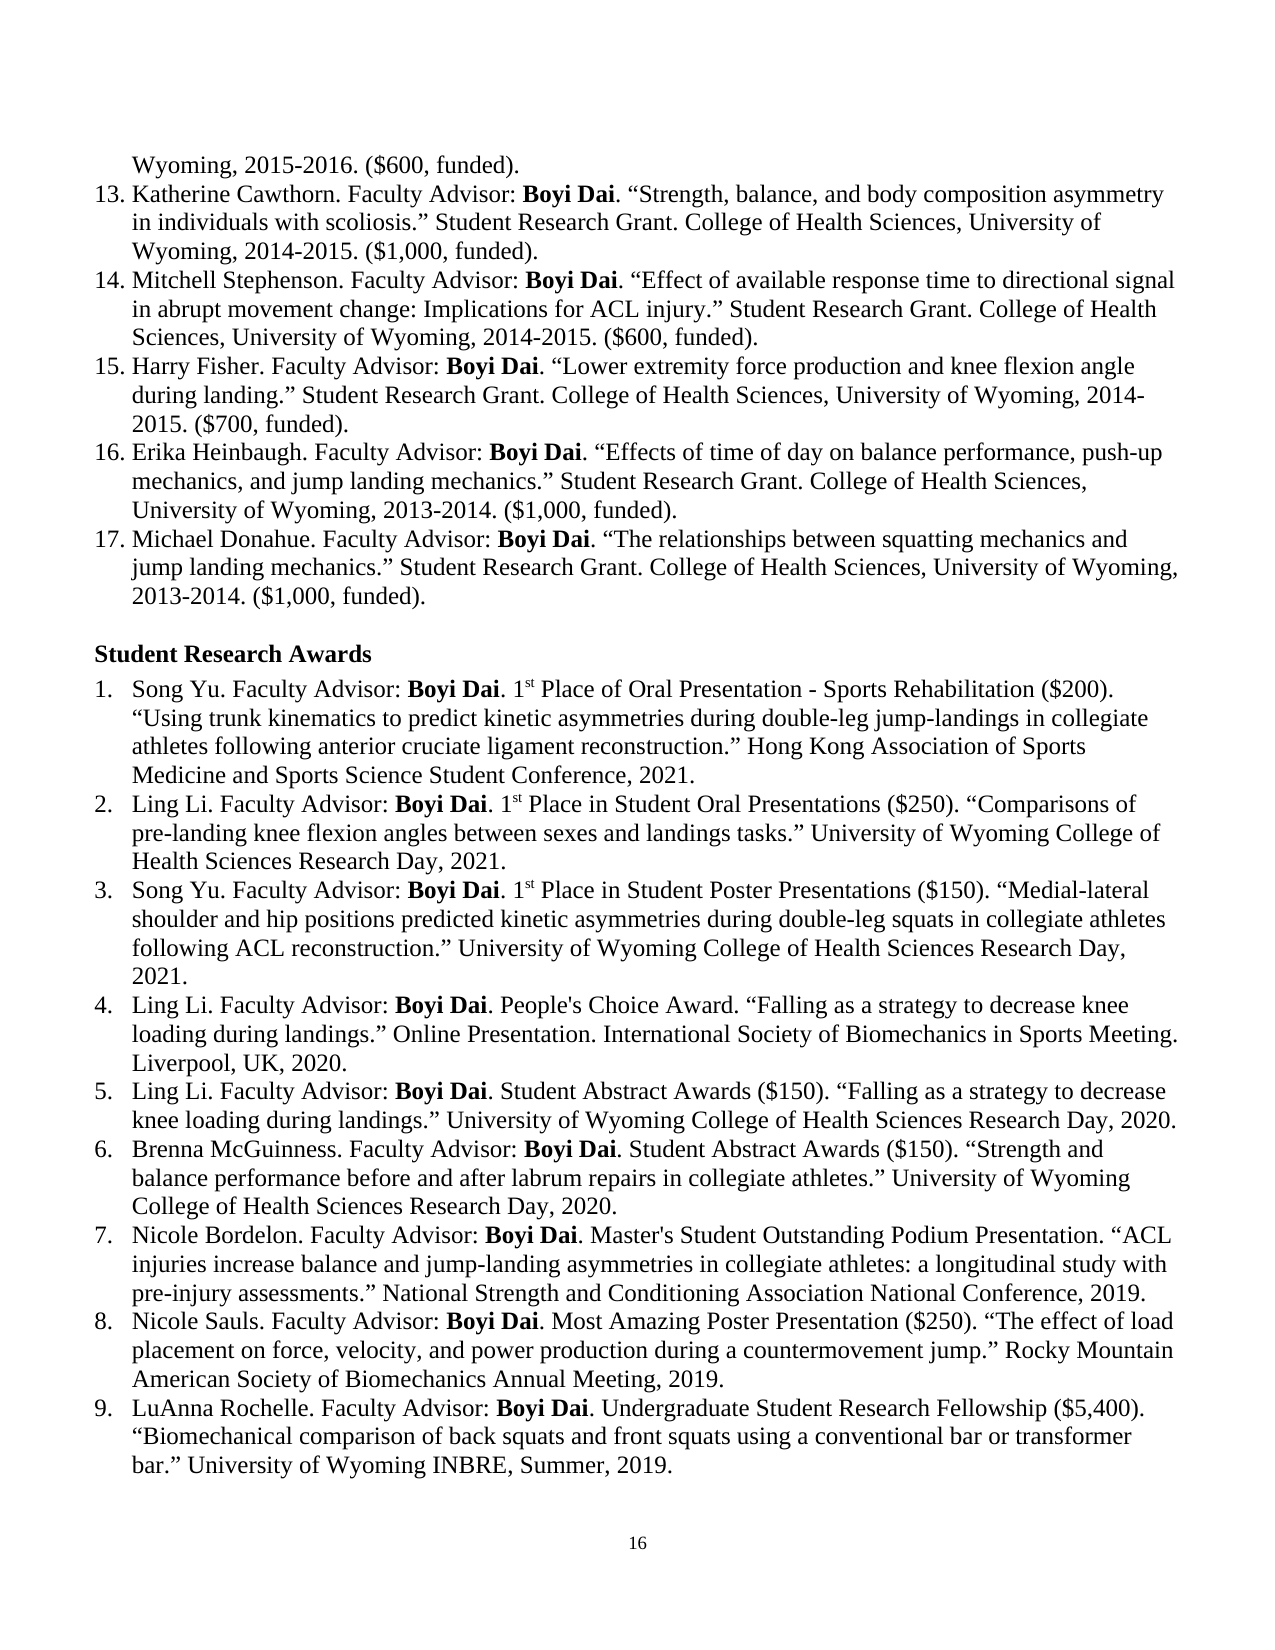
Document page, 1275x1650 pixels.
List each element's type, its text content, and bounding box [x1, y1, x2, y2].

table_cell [83, 674, 1192, 1479]
table_cell Student Research Awards [83, 610, 1192, 674]
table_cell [83, 150, 1192, 610]
